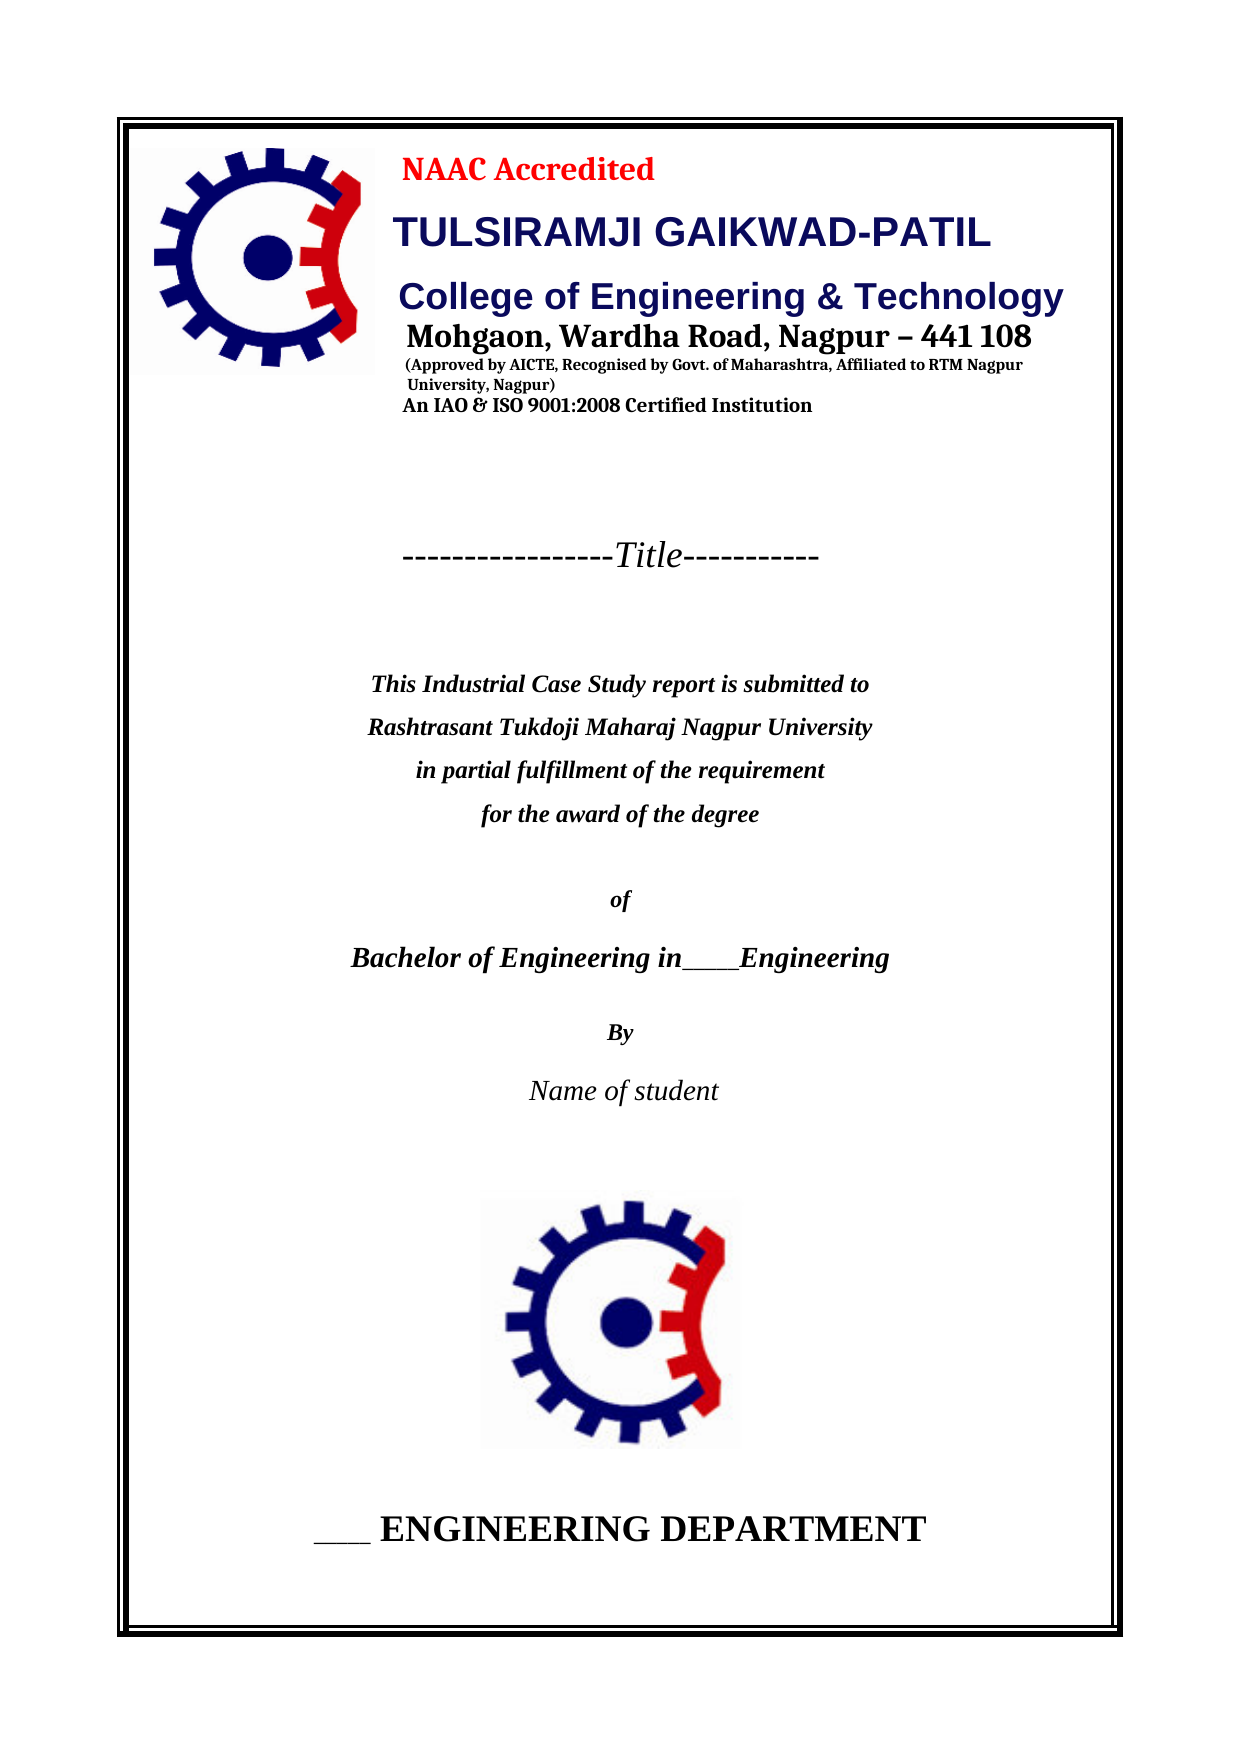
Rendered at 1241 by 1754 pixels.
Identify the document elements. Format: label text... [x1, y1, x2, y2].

text TULSIRAMJI GAIKWAD-PATIL [375, 188, 1090, 255]
text _____ ENGINEERING DEPARTMENT [150, 1506, 1090, 1549]
picture [480, 1190, 760, 1449]
text Name of student [150, 1073, 1090, 1107]
text Bachelor of Engineering in_____Engineering [150, 940, 1090, 974]
text College of Engineering & Technology [375, 255, 1090, 317]
text for the award of the degree [150, 799, 1090, 827]
text University, Nagpur) [375, 375, 1090, 394]
text in partial fulfillment of the requirement [150, 756, 1090, 784]
text of [150, 885, 1090, 913]
text An IAO & ISO 9001:2008 Certified Institution [300, 394, 1090, 418]
text -----------------Title----------- [131, 533, 1090, 576]
text Mohgaon, Wardha Road, Nagpur – 441 108 [375, 317, 1090, 356]
text This Industrial Case Study report is submitted to [150, 669, 1090, 698]
text NAAC Accredited [375, 150, 1090, 188]
text Rashtrasant Tukdoji Maharaj Nagpur University [150, 712, 1090, 741]
text (Approved by AICTE, Recognised by Govt. of Maharashtra, Affiliated to RTM Nagpur [375, 356, 1090, 375]
text By [150, 1018, 1090, 1046]
picture [129, 148, 375, 375]
